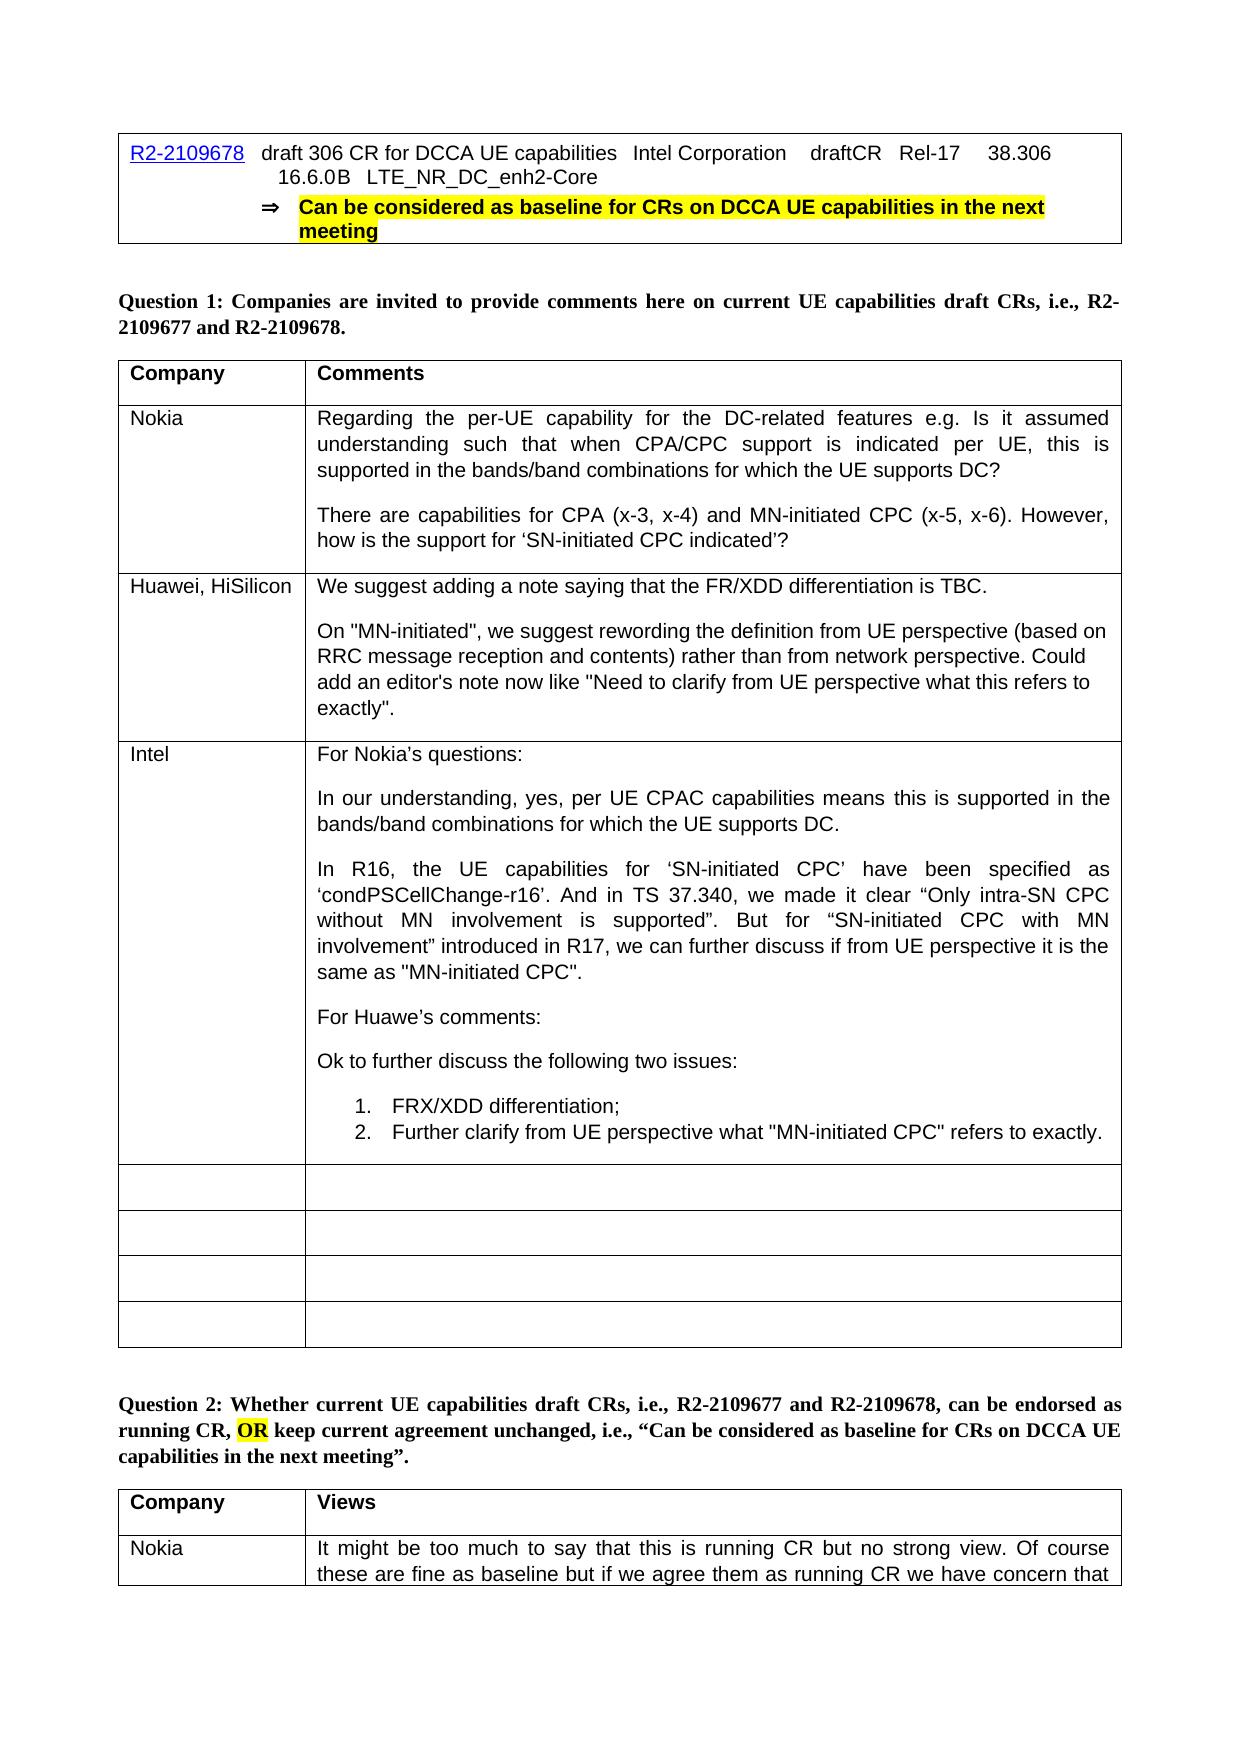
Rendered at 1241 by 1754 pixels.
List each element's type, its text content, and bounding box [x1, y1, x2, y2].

table_cell [306, 1302, 1121, 1347]
text Question 2: Whether current UE capabilities draft CRs, i.e., R2-2109677 and R2-2109678, can be endorsed as running CR, OR keep current agreement unchanged, i.e., “Can be considered as baseline for CRs on DCCA UE capabilities in the next meeting”. [118, 1392, 1122, 1468]
table_cell We suggest adding a note saying that the FR/XDD differentiation is TBC. On "MN-initiated", we suggest rewording the definition from UE perspective (based on RRC message reception and contents) rather than from network perspective. Could add an editor's note now like "Need to clarify from UE perspective what this refers to exactly". [306, 574, 1121, 741]
table_cell [119, 1302, 305, 1347]
table_header Company [119, 361, 305, 405]
table_header Company [119, 1490, 305, 1534]
table_cell Nokia [119, 1536, 305, 1585]
table_header Views [306, 1490, 1121, 1534]
table_cell Nokia [119, 406, 305, 573]
table_cell Regarding the per-UE capability for the DC-related features e.g. Is it assumed understanding such that when CPA/CPC support is indicated per UE, this is supported in the bands/band combinations for which the UE supports DC? There are capabilities for CPA (x-3, x-4) and MN-initiated CPC (x-5, x-6). However, how is the support for ‘SN-initiated CPC indicated’? [306, 406, 1121, 573]
table_cell [306, 1256, 1121, 1301]
table_cell [119, 1211, 305, 1255]
table_cell [306, 1165, 1121, 1210]
table_header Comments [306, 361, 1121, 405]
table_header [119, 134, 1121, 243]
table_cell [306, 1536, 1121, 1585]
text Question 1: Companies are invited to provide comments here on current UE capabilities draft CRs, i.e., R2-2109677 and R2-2109678. [118, 289, 1122, 339]
table_cell [306, 1211, 1121, 1255]
table_cell Huawei, HiSilicon [119, 574, 305, 741]
table_cell [119, 1256, 305, 1301]
table_cell For Nokia’s questions: In our understanding, yes, per UE CPAC capabilities means this is supported in the bands/band combinations for which the UE supports DC. In R16, the UE capabilities for ‘SN-initiated CPC’ have been specified as ‘condPSCellChange-r16’. And in TS 37.340, we made it clear “Only intra-SN CPC without MN involvement is supported”. But for “SN-initiated CPC with MN involvement” introduced in R17, we can further discuss if from UE perspective it is the same as "MN-initiated CPC". For Huawe’s comments: Ok to further discuss the following two issues: FRX/XDD differentiation; Further clarify from UE perspective what "MN-initiated CPC" refers to exactly. [306, 742, 1121, 1164]
table_cell [119, 1165, 305, 1210]
table_cell Intel [119, 742, 305, 1164]
